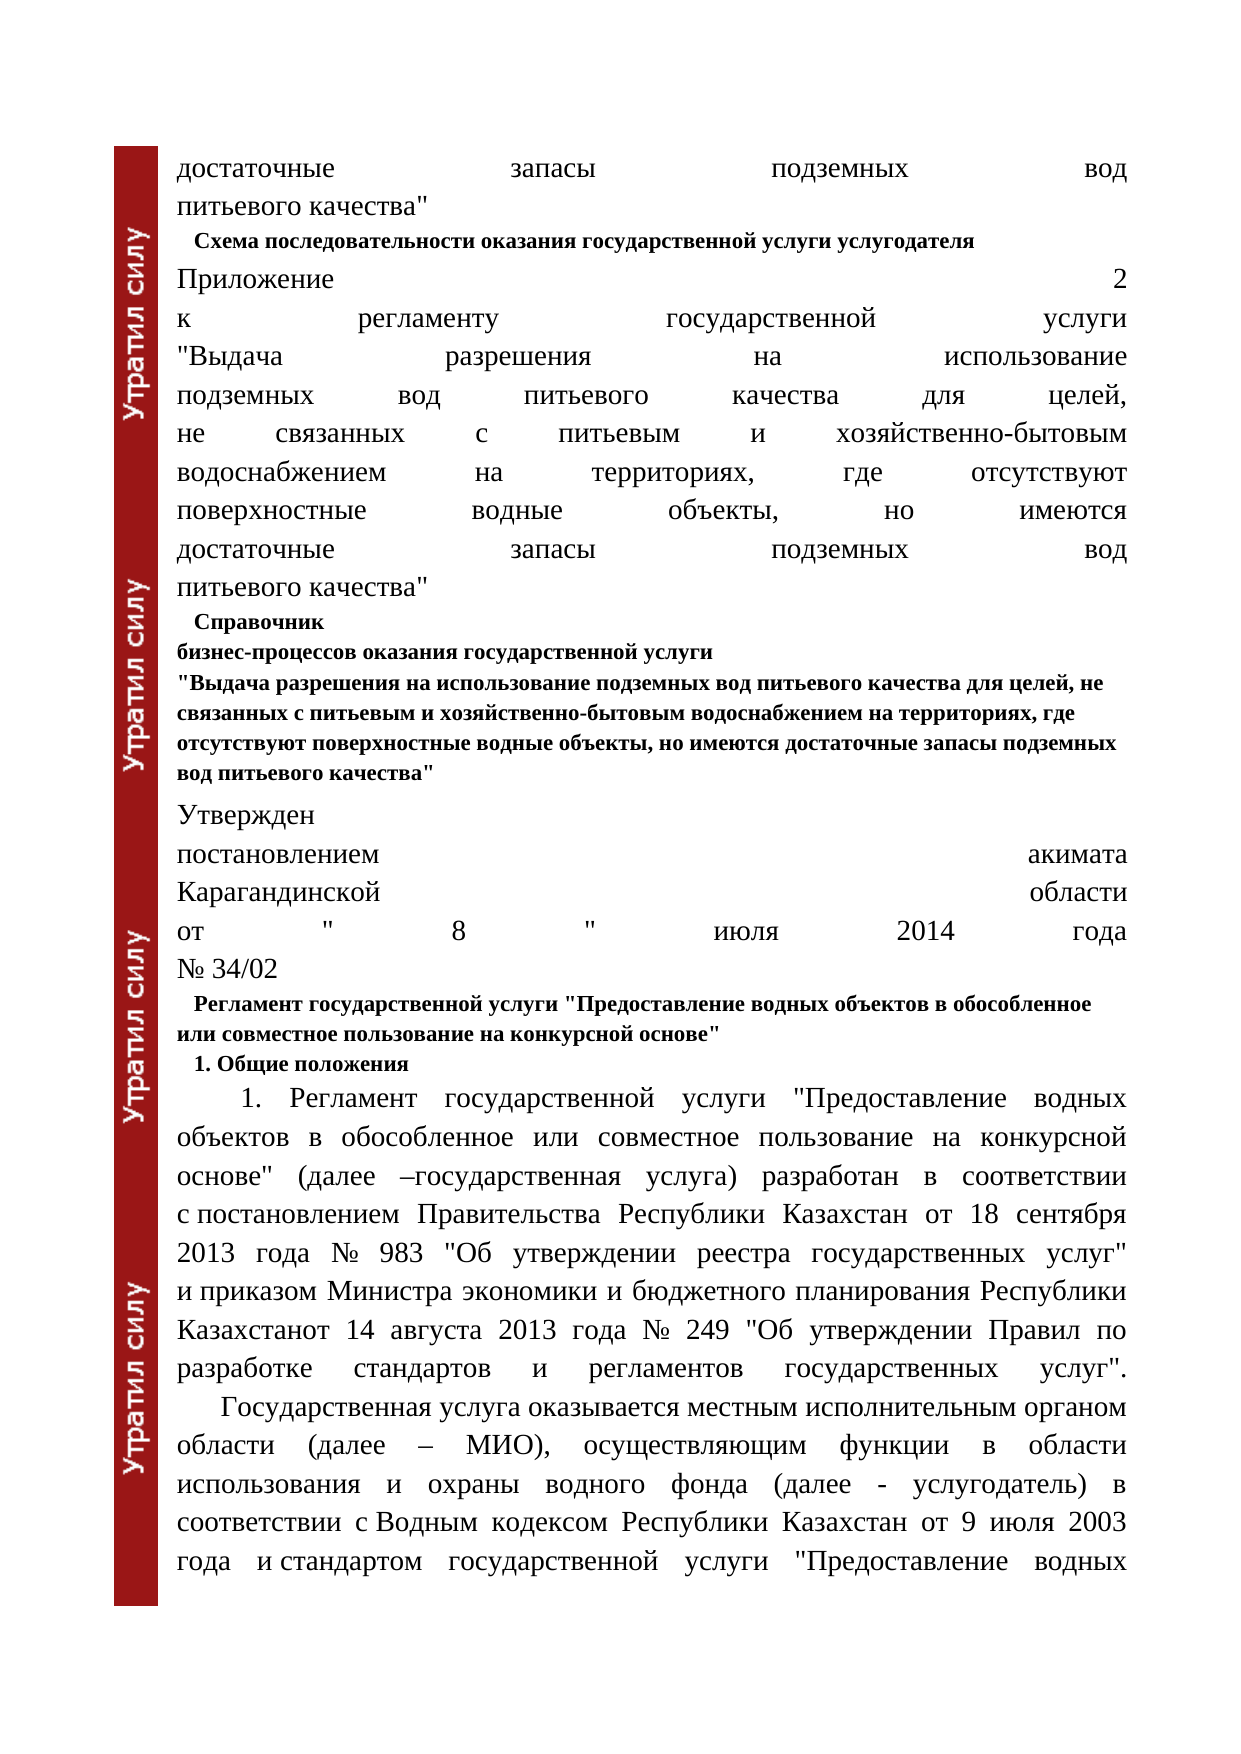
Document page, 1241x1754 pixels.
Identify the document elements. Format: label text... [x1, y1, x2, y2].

text Регламент государственной услуги "Предоставление водных объектов в обособленное или совместное пользование на конкурсной основе" [112, 990, 1128, 1047]
picture [114, 146, 158, 150]
text 1. Общие положения [112, 1050, 1128, 1077]
text Утвержден постановлением акимата Карагандинской области от " 8 " июля 2014 года № 34/02 [112, 797, 1128, 985]
picture [114, 253, 158, 261]
text Схема последовательности оказания государственной услуги услугодателя [112, 227, 1128, 253]
picture [114, 222, 158, 227]
text Приложение 2 к регламенту государственной услуги "Выдача разрешения на использование подземных вод питьевого качества для целей, не связанных с питьевым и хозяйственно-бытовым водоснабжением на территориях, где отсутствуют поверхностные водные объекты, но имеются достаточные запасы подземных вод питьевого качества" [112, 261, 1128, 603]
picture [114, 603, 158, 608]
picture [114, 1077, 158, 1081]
picture [114, 786, 158, 797]
picture [114, 985, 158, 990]
picture [114, 1577, 158, 1606]
text Справочник бизнес-процессов оказания государственной услуги "Выдача разрешения на использование подземных вод питьевого качества для целей, не связанных с питьевым и хозяйственно-бытовым водоснабжением на территориях, где отсутствуют поверхностные водные объекты, но имеются достаточные запасы подземных вод питьевого качества" [112, 608, 1128, 786]
